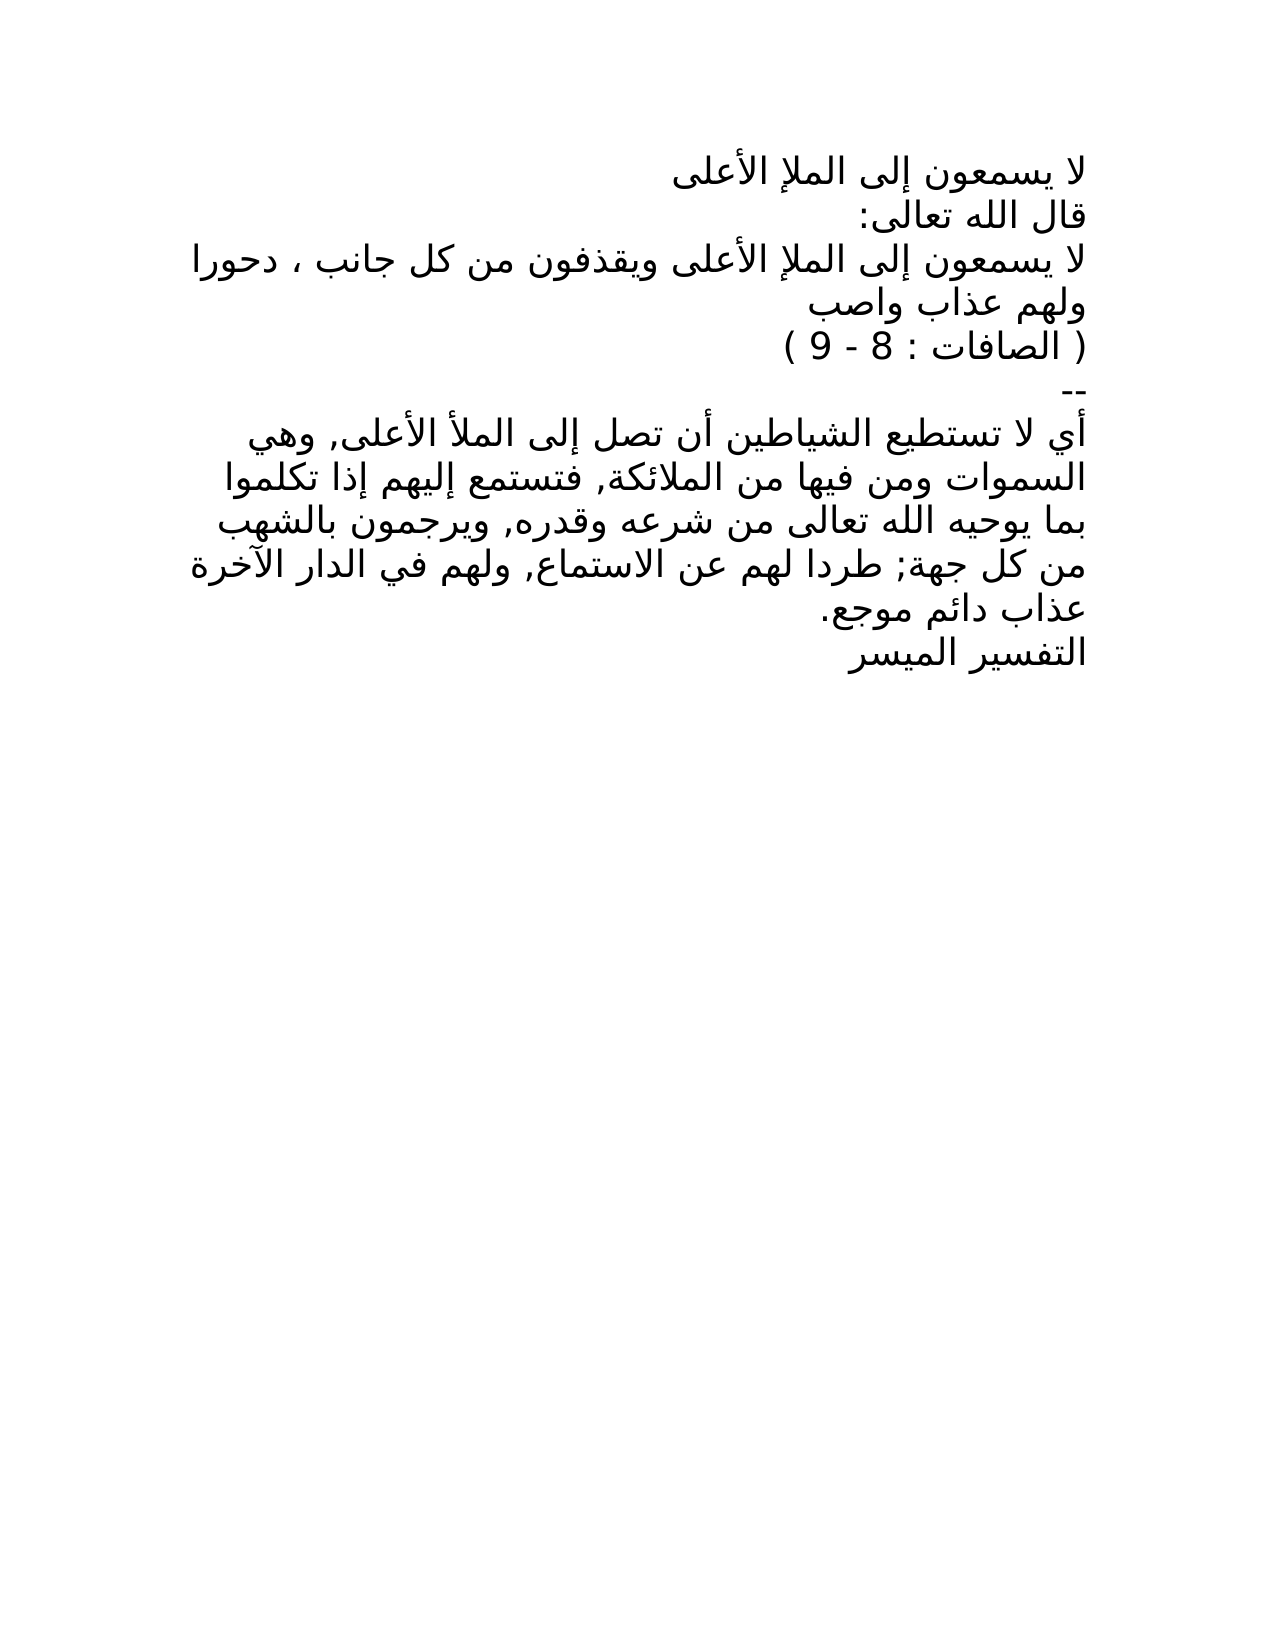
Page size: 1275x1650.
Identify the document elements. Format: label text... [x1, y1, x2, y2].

text أي لا تستطيع الشياطين أن تصل إلى الملأ الأعلى, وهي السموات ومن فيها من الملائكة, فتستمع إليهم إذا تكلموا بما يوحيه الله تعالى من شرعه وقدره, ويرجمون بالشهب من كل جهة; طردا لهم عن الاستماع, ولهم في الدار الآخرة عذاب دائم موجع. [187, 412, 1087, 630]
text ( الصافات : 8 - 9 ) [187, 324, 1087, 368]
text لا يسمعون إلى الملإ الأعلى ويقذفون من كل جانب ، دحورا ولهم عذاب واصب [187, 237, 1087, 324]
text التفسير الميسر [187, 630, 1087, 674]
text قال الله تعالى: [187, 194, 1087, 237]
text -- [187, 368, 1087, 412]
text لا يسمعون إلى الملإ الأعلى [187, 150, 1087, 194]
